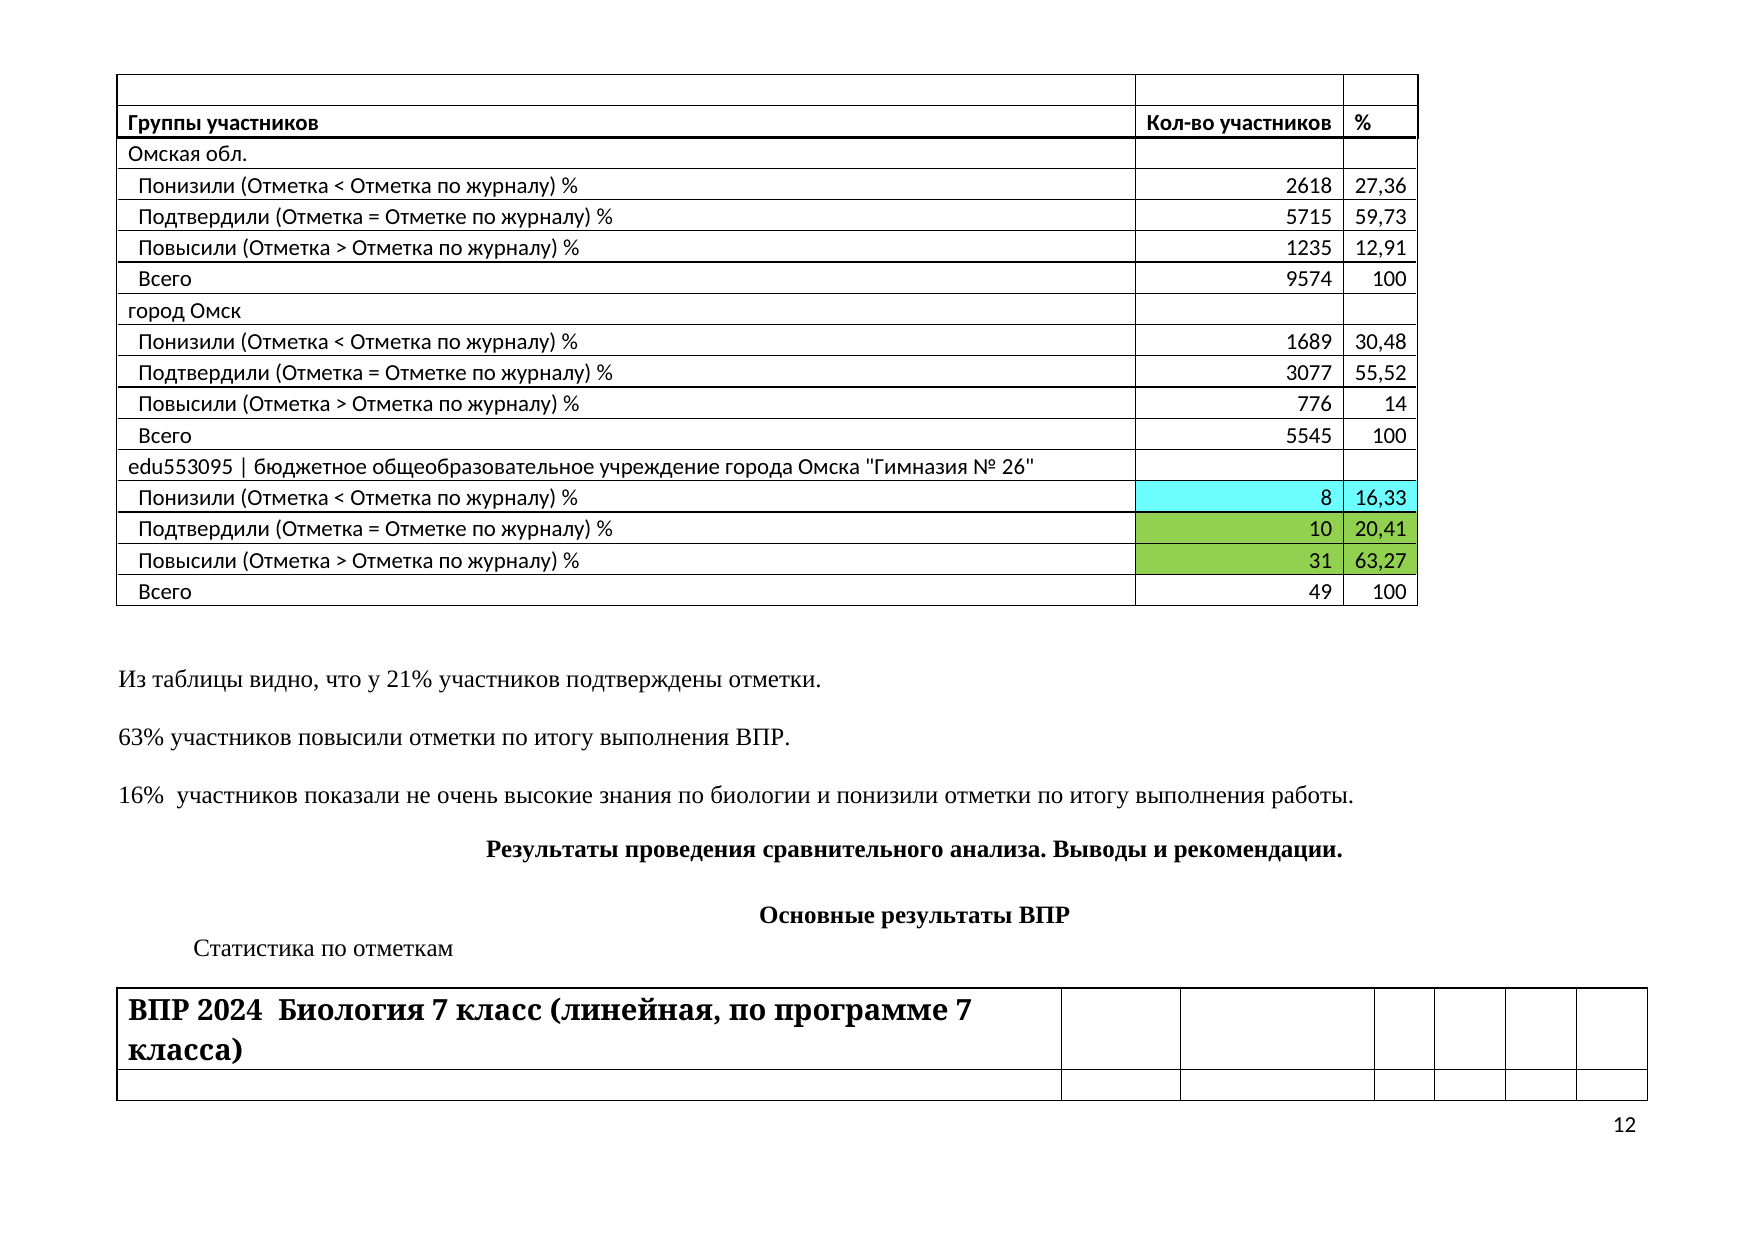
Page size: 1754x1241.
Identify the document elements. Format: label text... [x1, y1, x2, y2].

table_cell [1136, 294, 1343, 324]
table_cell 63,27 [1344, 543, 1417, 574]
table_cell [118, 75, 1135, 105]
table_cell [1181, 1070, 1374, 1100]
table_cell Понизили (Отметка < Отметка по журналу) % [117, 168, 1135, 199]
table_cell [1136, 75, 1343, 105]
list Основные результаты ВПР [193, 900, 1636, 929]
table_cell [1344, 75, 1417, 105]
table_cell 1235 [1136, 231, 1343, 261]
table_cell 100 [1344, 418, 1417, 449]
table_header [1181, 989, 1374, 1068]
table_header [1375, 989, 1434, 1068]
table_cell Подтвердили (Отметка = Отметке по журналу) % [117, 199, 1135, 230]
table_cell 14 [1344, 386, 1417, 418]
table_cell Повысили (Отметка > Отметка по журналу) % [117, 230, 1135, 261]
list Статистика по отметкам [193, 933, 1636, 962]
table_cell [1344, 293, 1417, 324]
table_cell % [1344, 106, 1417, 136]
table_cell [118, 1070, 1061, 1100]
table_cell 59,73 [1344, 199, 1417, 230]
table_cell [1577, 1070, 1647, 1100]
table_header ВПР 2024 Биология 7 класс (линейная, по программе 7 класса) [118, 989, 1061, 1068]
table_cell Подтвердили (Отметка = Отметке по журналу) % [117, 355, 1135, 386]
table_cell 20,41 [1344, 511, 1417, 543]
table_cell 8 [1136, 481, 1343, 511]
table_cell 55,52 [1344, 355, 1417, 386]
table_cell Группы участников [118, 106, 1135, 136]
table_cell Подтвердили (Отметка = Отметке по журналу) % [117, 511, 1135, 543]
table_cell Всего [117, 574, 1135, 605]
table_cell Повысили (Отметка > Отметка по журналу) % [117, 543, 1135, 574]
table_cell 100 [1344, 574, 1417, 605]
table_cell [1062, 1070, 1180, 1100]
table_cell [1136, 450, 1343, 480]
table_header [1506, 989, 1576, 1068]
text 16% участников показали не очень высокие знания по биологии и понизили отметки по итогу выполнения работы. [118, 780, 1636, 809]
table_cell [1344, 449, 1417, 480]
table_cell [1136, 139, 1343, 168]
table_cell Кол-во участников [1136, 106, 1343, 136]
table_cell 27,36 [1344, 168, 1417, 199]
table_cell Омская обл. [117, 139, 1135, 168]
table_cell Понизили (Отметка < Отметка по журналу) % [117, 324, 1135, 355]
table_cell 16,33 [1344, 480, 1417, 511]
table_cell Повысили (Отметка > Отметка по журналу) % [117, 386, 1135, 418]
table_cell Всего [117, 261, 1135, 293]
table_header [1435, 989, 1505, 1068]
table_cell Понизили (Отметка < Отметка по журналу) % [117, 480, 1135, 511]
table_cell 100 [1344, 261, 1417, 293]
table_cell 2618 [1136, 169, 1343, 199]
text Из таблицы видно, что у 21% участников подтверждены отметки. [118, 664, 1636, 693]
list Результаты проведения сравнительного анализа. Выводы и рекомендации. [193, 834, 1636, 863]
table_cell 49 [1136, 575, 1343, 605]
table_cell [1375, 1070, 1434, 1100]
table_header [1577, 989, 1647, 1068]
text 63% участников повысили отметки по итогу выполнения ВПР. [118, 722, 1636, 751]
table_cell город Омск [117, 293, 1135, 324]
table_cell edu553095 | бюджетное общеобразовательное учреждение города Омска "Гимназия № 26" [117, 449, 1135, 480]
table_cell 5545 [1136, 419, 1343, 449]
table_cell 5715 [1136, 200, 1343, 230]
table_cell [1344, 136, 1417, 168]
table_cell Всего [117, 418, 1135, 449]
table_cell [1506, 1070, 1576, 1100]
table_cell 1689 [1136, 325, 1343, 355]
table_cell [1435, 1070, 1505, 1100]
table_header [1062, 989, 1180, 1068]
table_cell 3077 [1136, 356, 1343, 386]
table_cell 12,91 [1344, 230, 1417, 261]
table_cell 31 [1136, 544, 1343, 574]
table_cell 776 [1136, 388, 1343, 418]
table_cell 9574 [1136, 263, 1343, 293]
table_cell 10 [1136, 513, 1343, 543]
table_cell 30,48 [1344, 324, 1417, 355]
